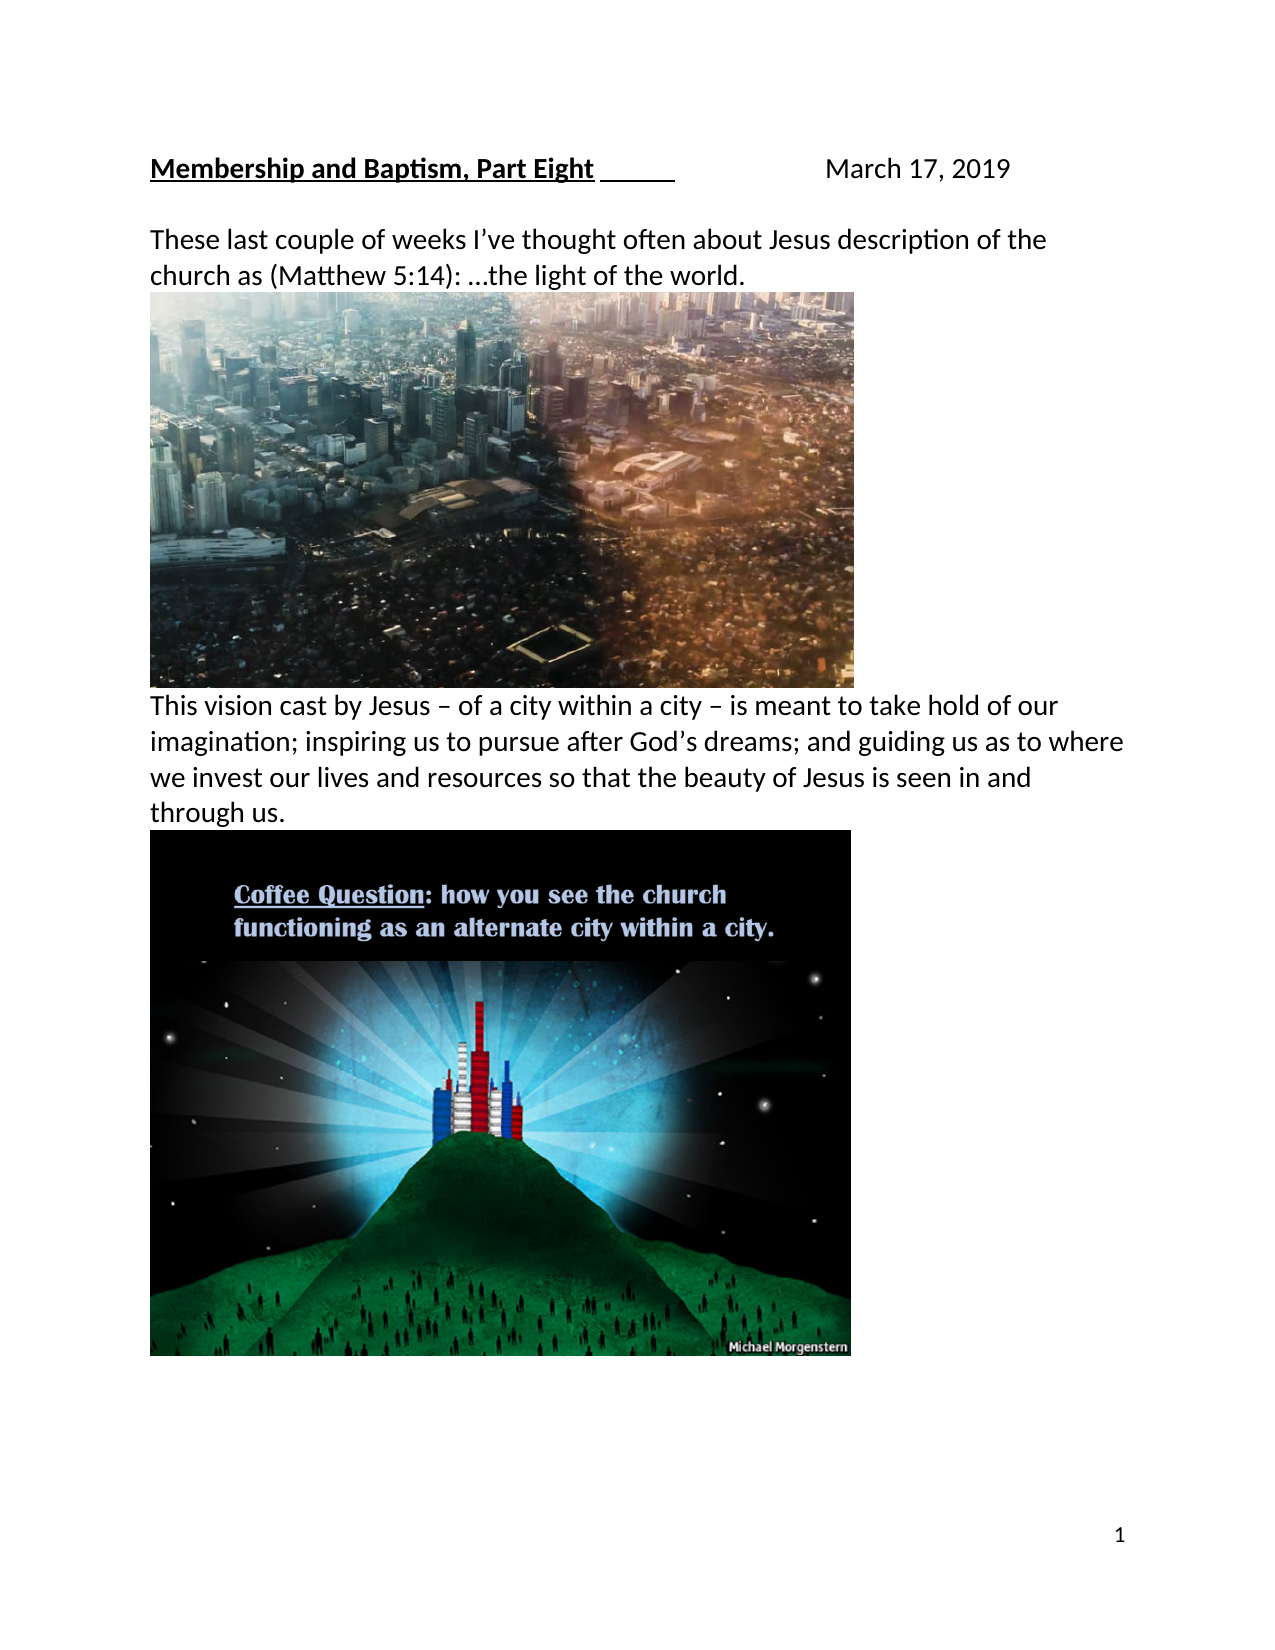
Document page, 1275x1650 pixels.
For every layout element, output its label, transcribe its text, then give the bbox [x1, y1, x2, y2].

text These last couple of weeks I’ve thought often about Jesus description of the church as (Matthew 5:14): …the light of the world. [150, 221, 1125, 292]
picture [150, 292, 854, 688]
text Membership and Baptism, Part Eight March 17, 2019 [150, 150, 1125, 186]
text This vision cast by Jesus – of a city within a city – is meant to take hold of our imagination; inspiring us to pursue after God’s dreams; and guiding us as to where we invest our lives and resources so that the beauty of Jesus is seen in and through us. [150, 687, 1125, 830]
